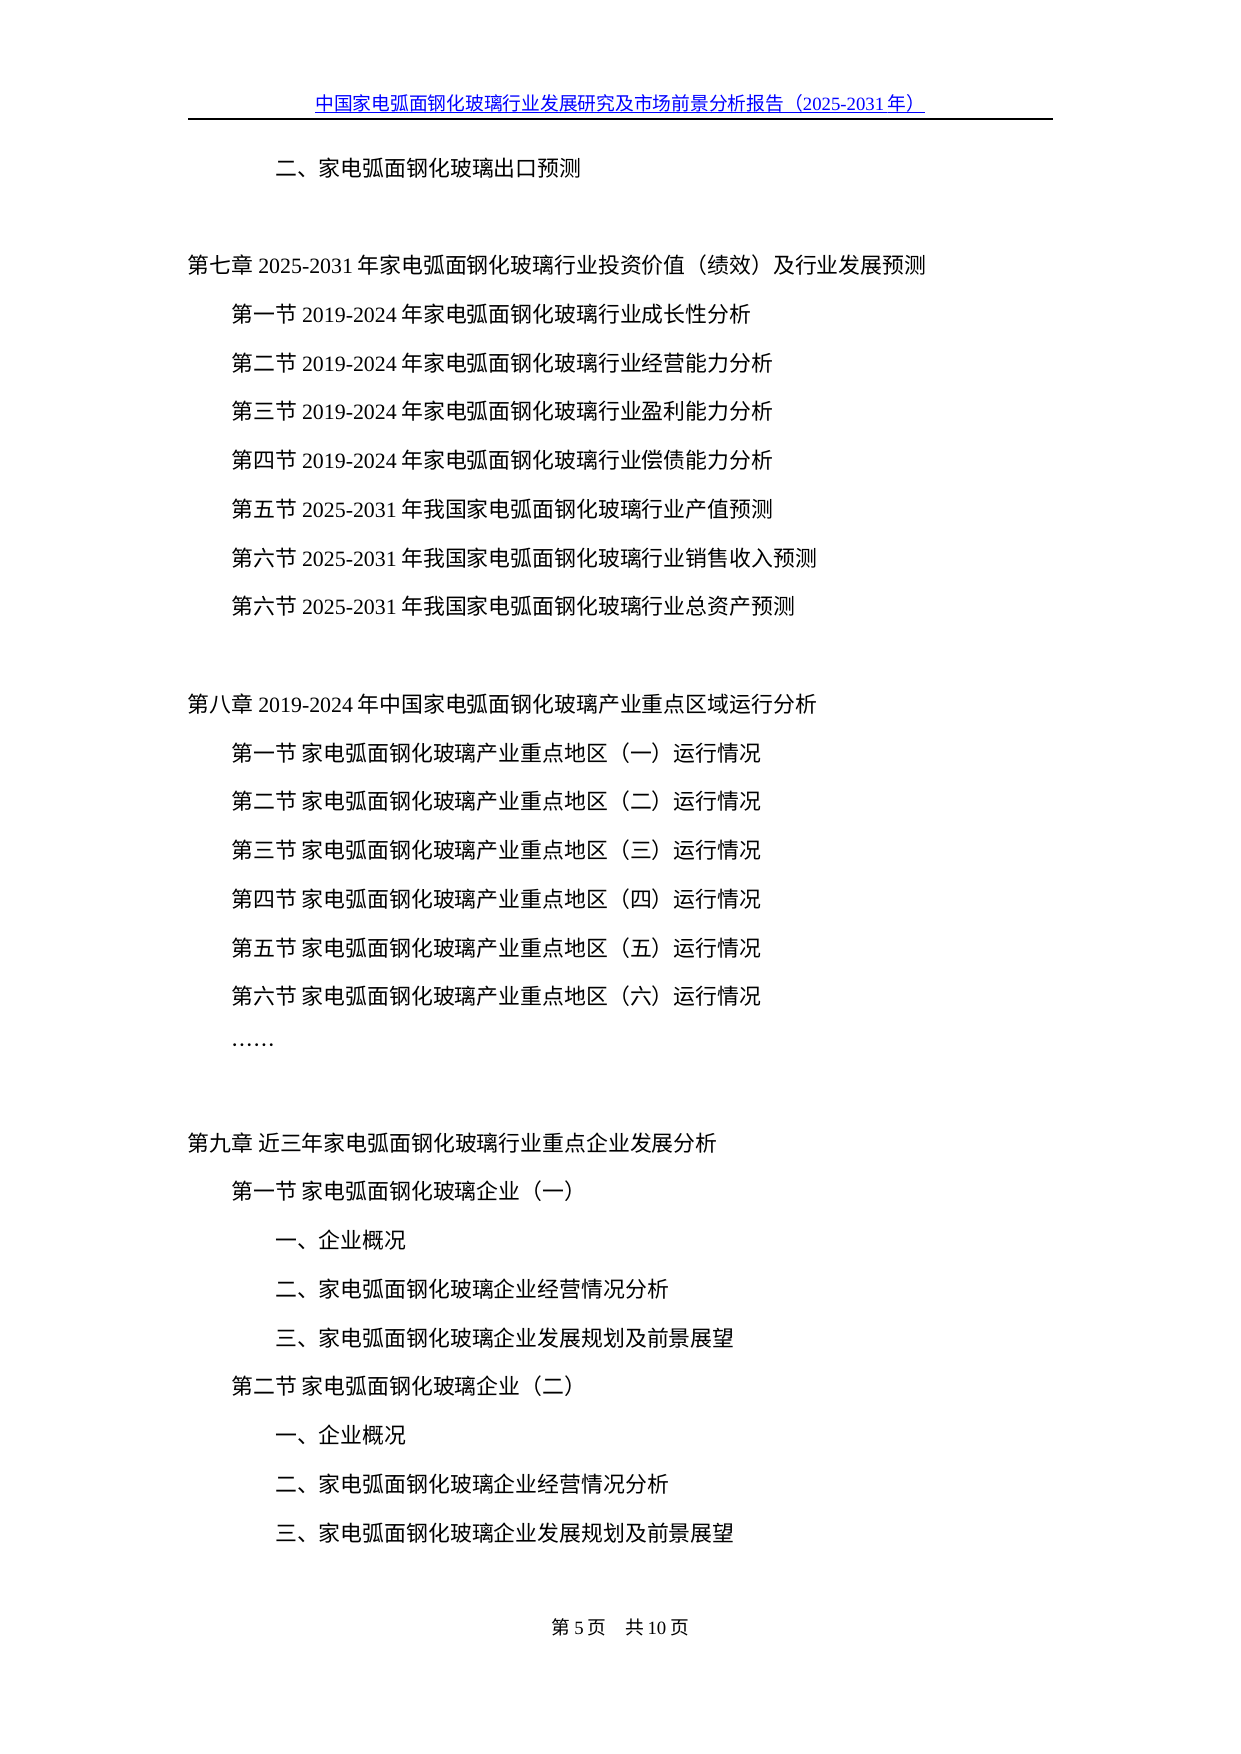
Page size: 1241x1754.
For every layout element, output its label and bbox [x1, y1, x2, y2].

text [187, 150, 1053, 1548]
